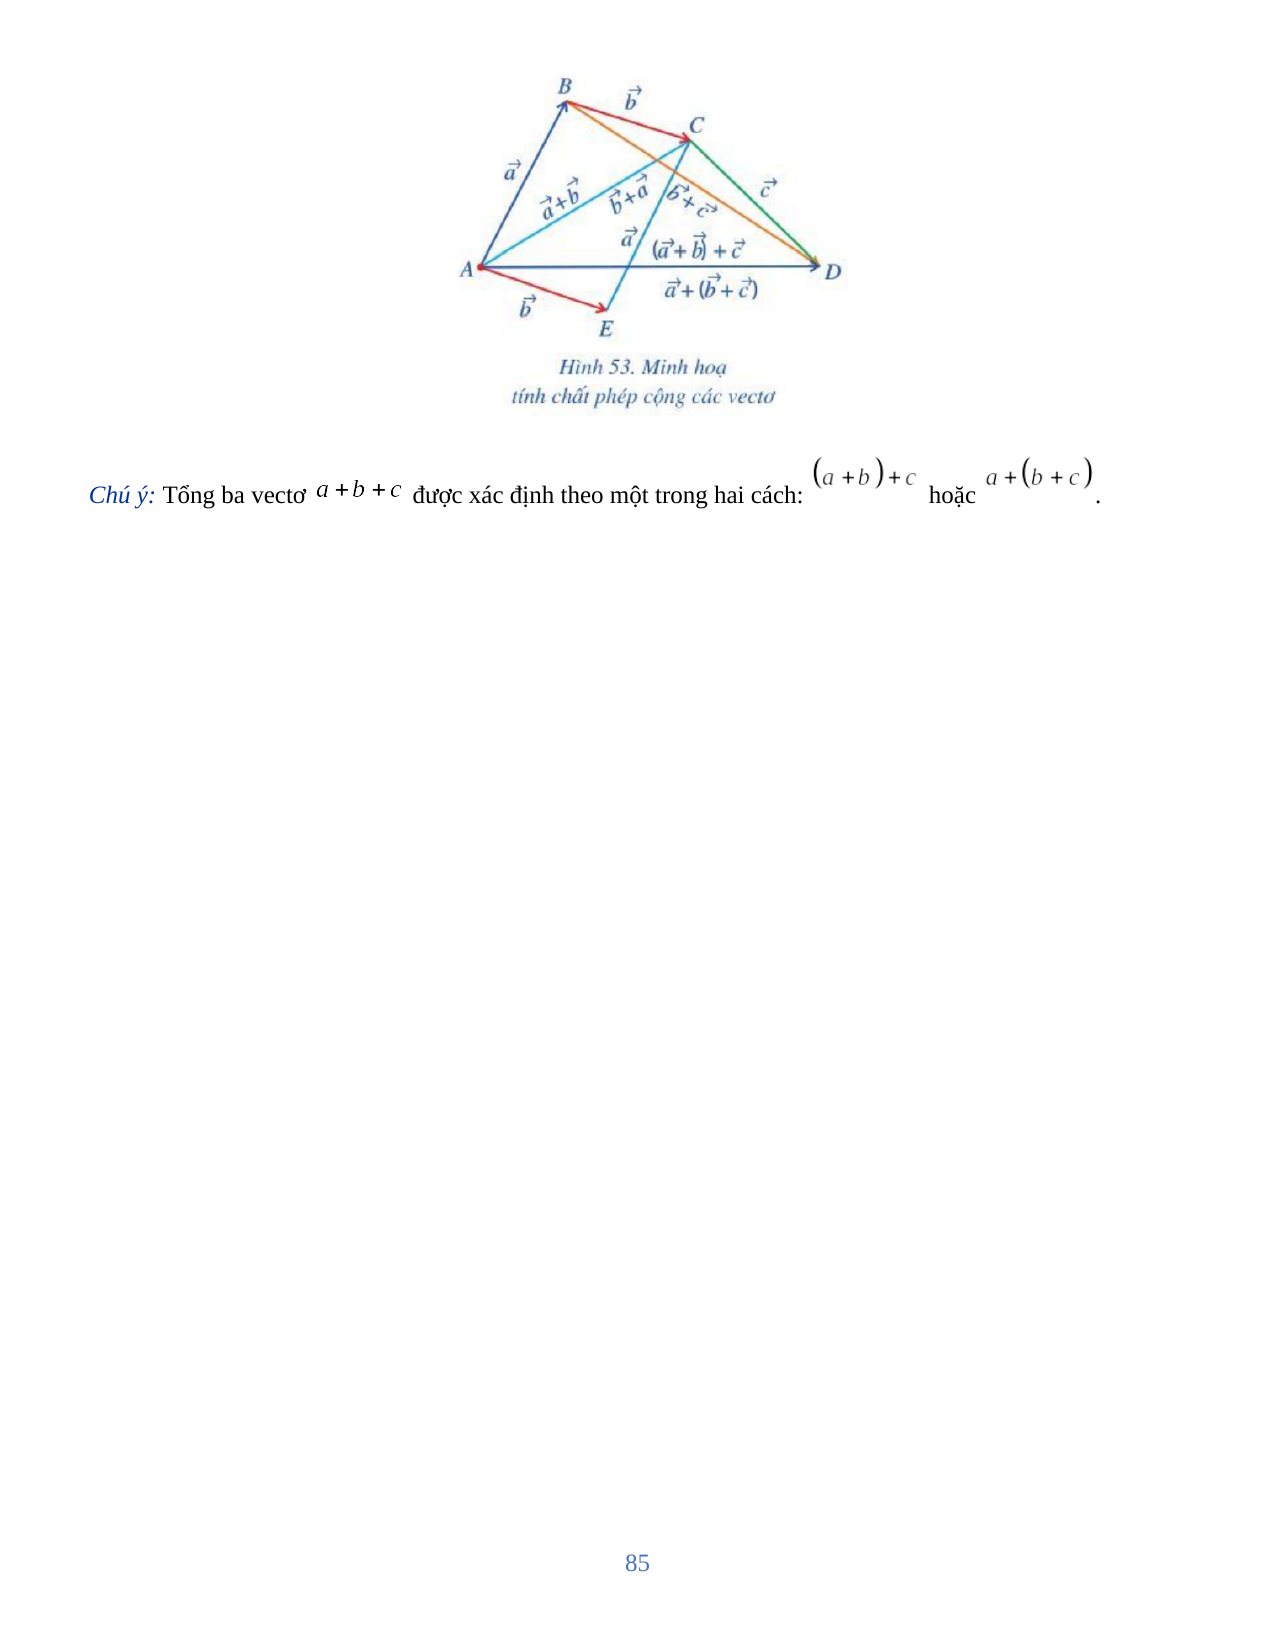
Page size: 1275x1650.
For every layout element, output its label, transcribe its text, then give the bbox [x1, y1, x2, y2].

picture [457, 75, 848, 425]
text Chú ý: Tổng ba vectơ được xác định theo một trong hai cách: hoặc . [89, 453, 1186, 508]
